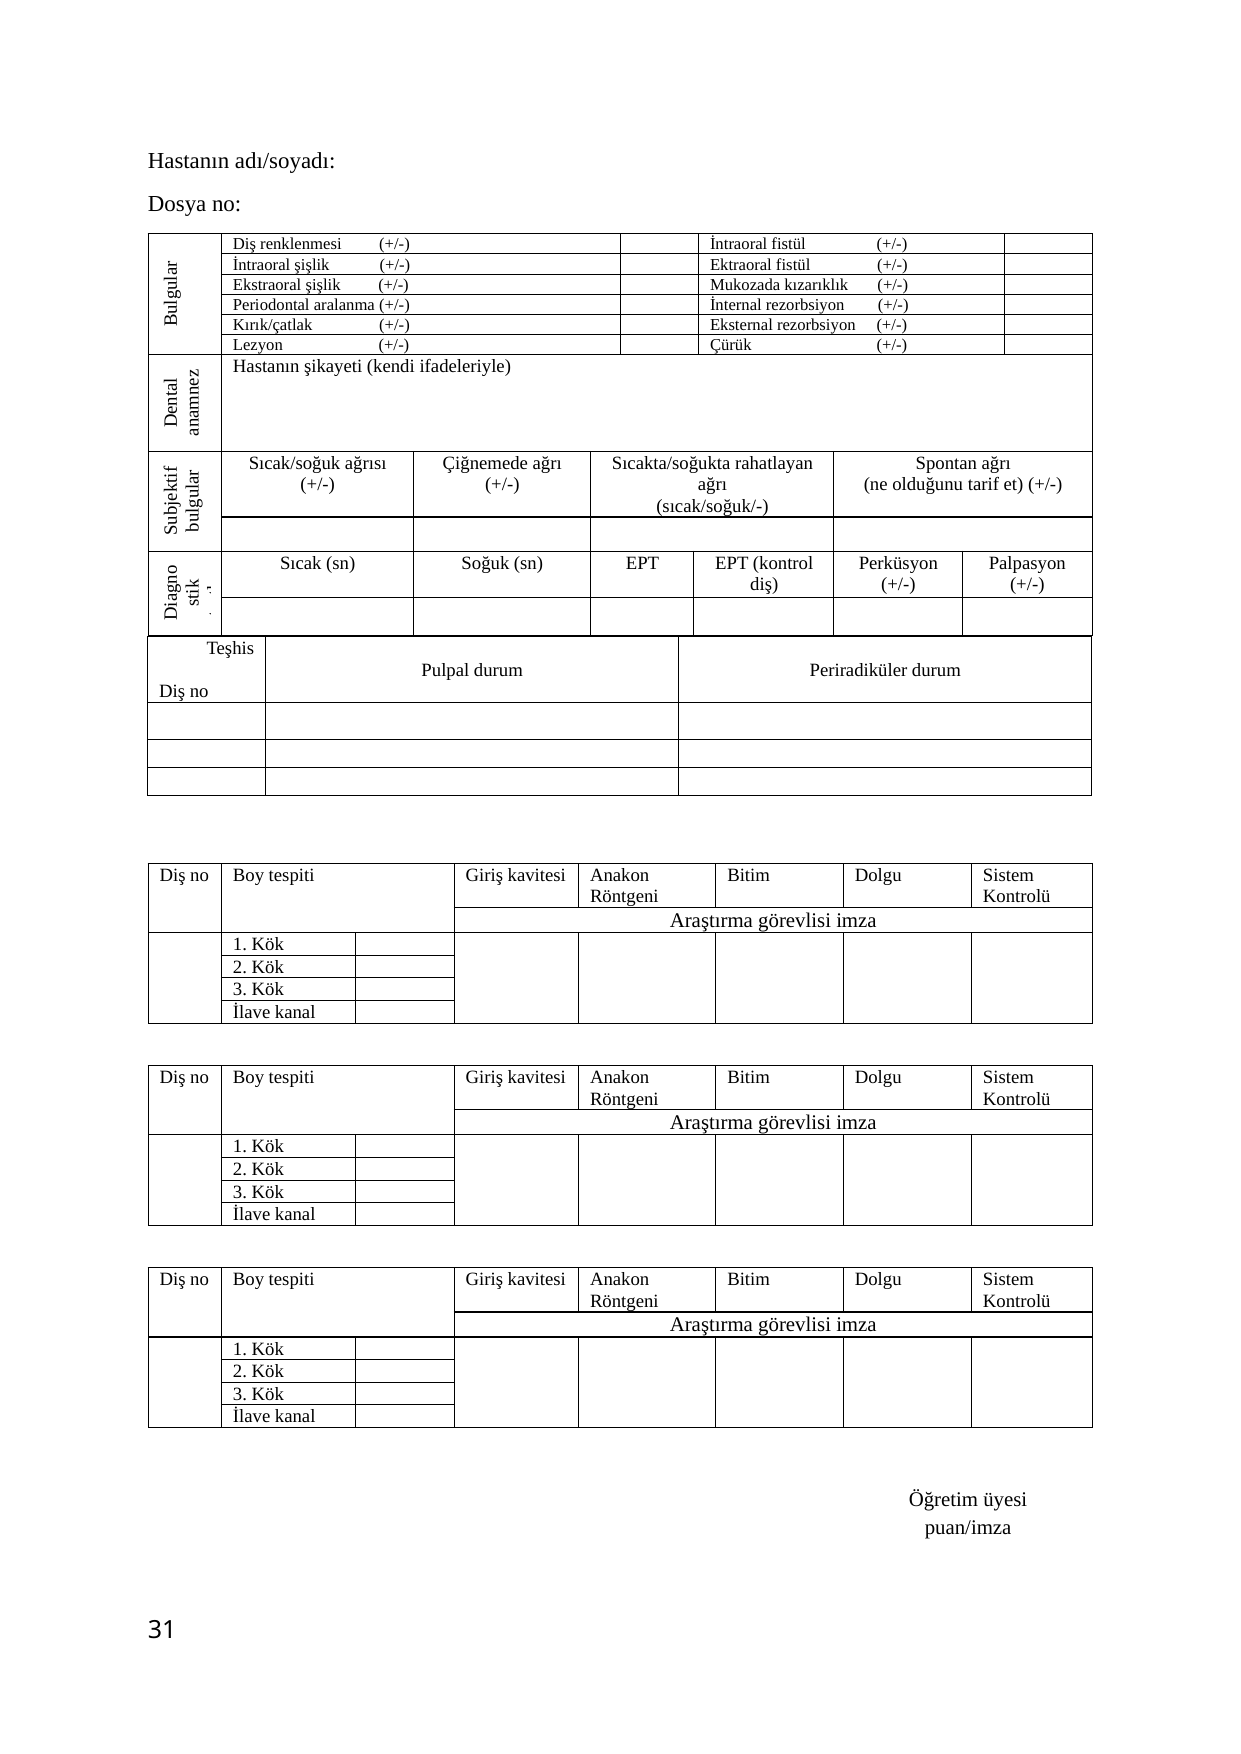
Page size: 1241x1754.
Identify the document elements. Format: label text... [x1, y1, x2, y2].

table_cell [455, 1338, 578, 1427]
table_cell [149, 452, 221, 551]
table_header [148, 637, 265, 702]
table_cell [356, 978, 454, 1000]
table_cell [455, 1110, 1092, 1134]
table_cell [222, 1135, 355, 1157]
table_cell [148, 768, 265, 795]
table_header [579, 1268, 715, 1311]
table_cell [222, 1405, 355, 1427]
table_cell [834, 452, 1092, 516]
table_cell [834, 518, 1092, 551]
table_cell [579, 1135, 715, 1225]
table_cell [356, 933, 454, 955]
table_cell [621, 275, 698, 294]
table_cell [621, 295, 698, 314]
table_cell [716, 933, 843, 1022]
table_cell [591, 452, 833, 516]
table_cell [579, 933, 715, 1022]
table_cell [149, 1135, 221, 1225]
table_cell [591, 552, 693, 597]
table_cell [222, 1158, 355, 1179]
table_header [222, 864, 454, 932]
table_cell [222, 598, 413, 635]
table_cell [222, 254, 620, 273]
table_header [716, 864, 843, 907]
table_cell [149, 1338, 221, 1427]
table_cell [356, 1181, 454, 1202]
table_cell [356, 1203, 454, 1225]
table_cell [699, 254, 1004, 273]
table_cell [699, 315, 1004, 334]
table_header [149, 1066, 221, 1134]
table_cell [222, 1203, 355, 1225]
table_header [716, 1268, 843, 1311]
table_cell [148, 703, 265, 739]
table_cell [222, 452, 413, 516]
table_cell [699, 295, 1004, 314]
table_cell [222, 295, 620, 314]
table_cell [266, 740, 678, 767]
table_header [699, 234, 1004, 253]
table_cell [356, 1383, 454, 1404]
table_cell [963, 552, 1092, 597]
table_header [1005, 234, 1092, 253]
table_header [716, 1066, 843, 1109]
text Dosya no: [148, 190, 1093, 217]
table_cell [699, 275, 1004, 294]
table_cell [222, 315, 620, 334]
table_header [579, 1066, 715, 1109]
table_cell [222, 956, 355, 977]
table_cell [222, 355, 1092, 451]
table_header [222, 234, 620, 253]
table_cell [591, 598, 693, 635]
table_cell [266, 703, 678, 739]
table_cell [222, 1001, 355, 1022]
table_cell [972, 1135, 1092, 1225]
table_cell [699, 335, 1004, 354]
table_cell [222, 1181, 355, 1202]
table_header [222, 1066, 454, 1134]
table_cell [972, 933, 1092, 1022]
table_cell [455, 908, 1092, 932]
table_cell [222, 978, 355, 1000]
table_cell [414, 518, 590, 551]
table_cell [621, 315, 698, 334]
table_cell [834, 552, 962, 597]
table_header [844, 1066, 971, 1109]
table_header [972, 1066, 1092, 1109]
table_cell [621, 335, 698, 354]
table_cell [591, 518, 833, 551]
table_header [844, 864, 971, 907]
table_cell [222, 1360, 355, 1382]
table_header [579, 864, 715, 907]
text Hastanın adı/soyadı: [148, 148, 1093, 174]
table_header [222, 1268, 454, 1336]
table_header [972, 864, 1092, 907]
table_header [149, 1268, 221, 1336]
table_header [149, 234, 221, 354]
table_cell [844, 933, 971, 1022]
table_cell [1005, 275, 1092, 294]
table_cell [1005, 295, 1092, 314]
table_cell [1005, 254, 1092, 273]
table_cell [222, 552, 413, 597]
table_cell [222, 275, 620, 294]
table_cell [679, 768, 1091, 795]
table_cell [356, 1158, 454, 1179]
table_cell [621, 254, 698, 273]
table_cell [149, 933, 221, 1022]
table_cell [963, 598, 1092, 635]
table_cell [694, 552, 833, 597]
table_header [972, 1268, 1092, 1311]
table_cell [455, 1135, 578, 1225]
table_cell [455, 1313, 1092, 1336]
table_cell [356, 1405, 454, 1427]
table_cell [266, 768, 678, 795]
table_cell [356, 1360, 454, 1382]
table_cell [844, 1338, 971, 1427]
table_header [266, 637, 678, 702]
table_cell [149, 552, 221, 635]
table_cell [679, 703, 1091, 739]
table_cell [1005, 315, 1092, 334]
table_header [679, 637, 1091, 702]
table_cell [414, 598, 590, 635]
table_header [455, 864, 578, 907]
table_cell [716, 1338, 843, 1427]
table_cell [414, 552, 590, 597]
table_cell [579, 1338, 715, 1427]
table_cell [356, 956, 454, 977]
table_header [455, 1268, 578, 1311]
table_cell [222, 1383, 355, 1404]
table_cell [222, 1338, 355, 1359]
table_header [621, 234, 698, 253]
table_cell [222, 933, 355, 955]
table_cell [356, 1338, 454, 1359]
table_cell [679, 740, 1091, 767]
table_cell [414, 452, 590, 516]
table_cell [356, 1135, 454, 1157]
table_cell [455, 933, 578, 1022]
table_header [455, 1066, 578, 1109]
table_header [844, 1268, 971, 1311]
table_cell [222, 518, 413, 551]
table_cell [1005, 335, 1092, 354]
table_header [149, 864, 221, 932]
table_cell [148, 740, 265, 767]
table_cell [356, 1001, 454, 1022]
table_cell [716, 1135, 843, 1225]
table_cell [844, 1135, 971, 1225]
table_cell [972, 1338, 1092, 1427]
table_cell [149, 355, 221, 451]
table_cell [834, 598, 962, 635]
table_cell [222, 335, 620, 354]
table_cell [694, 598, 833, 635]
